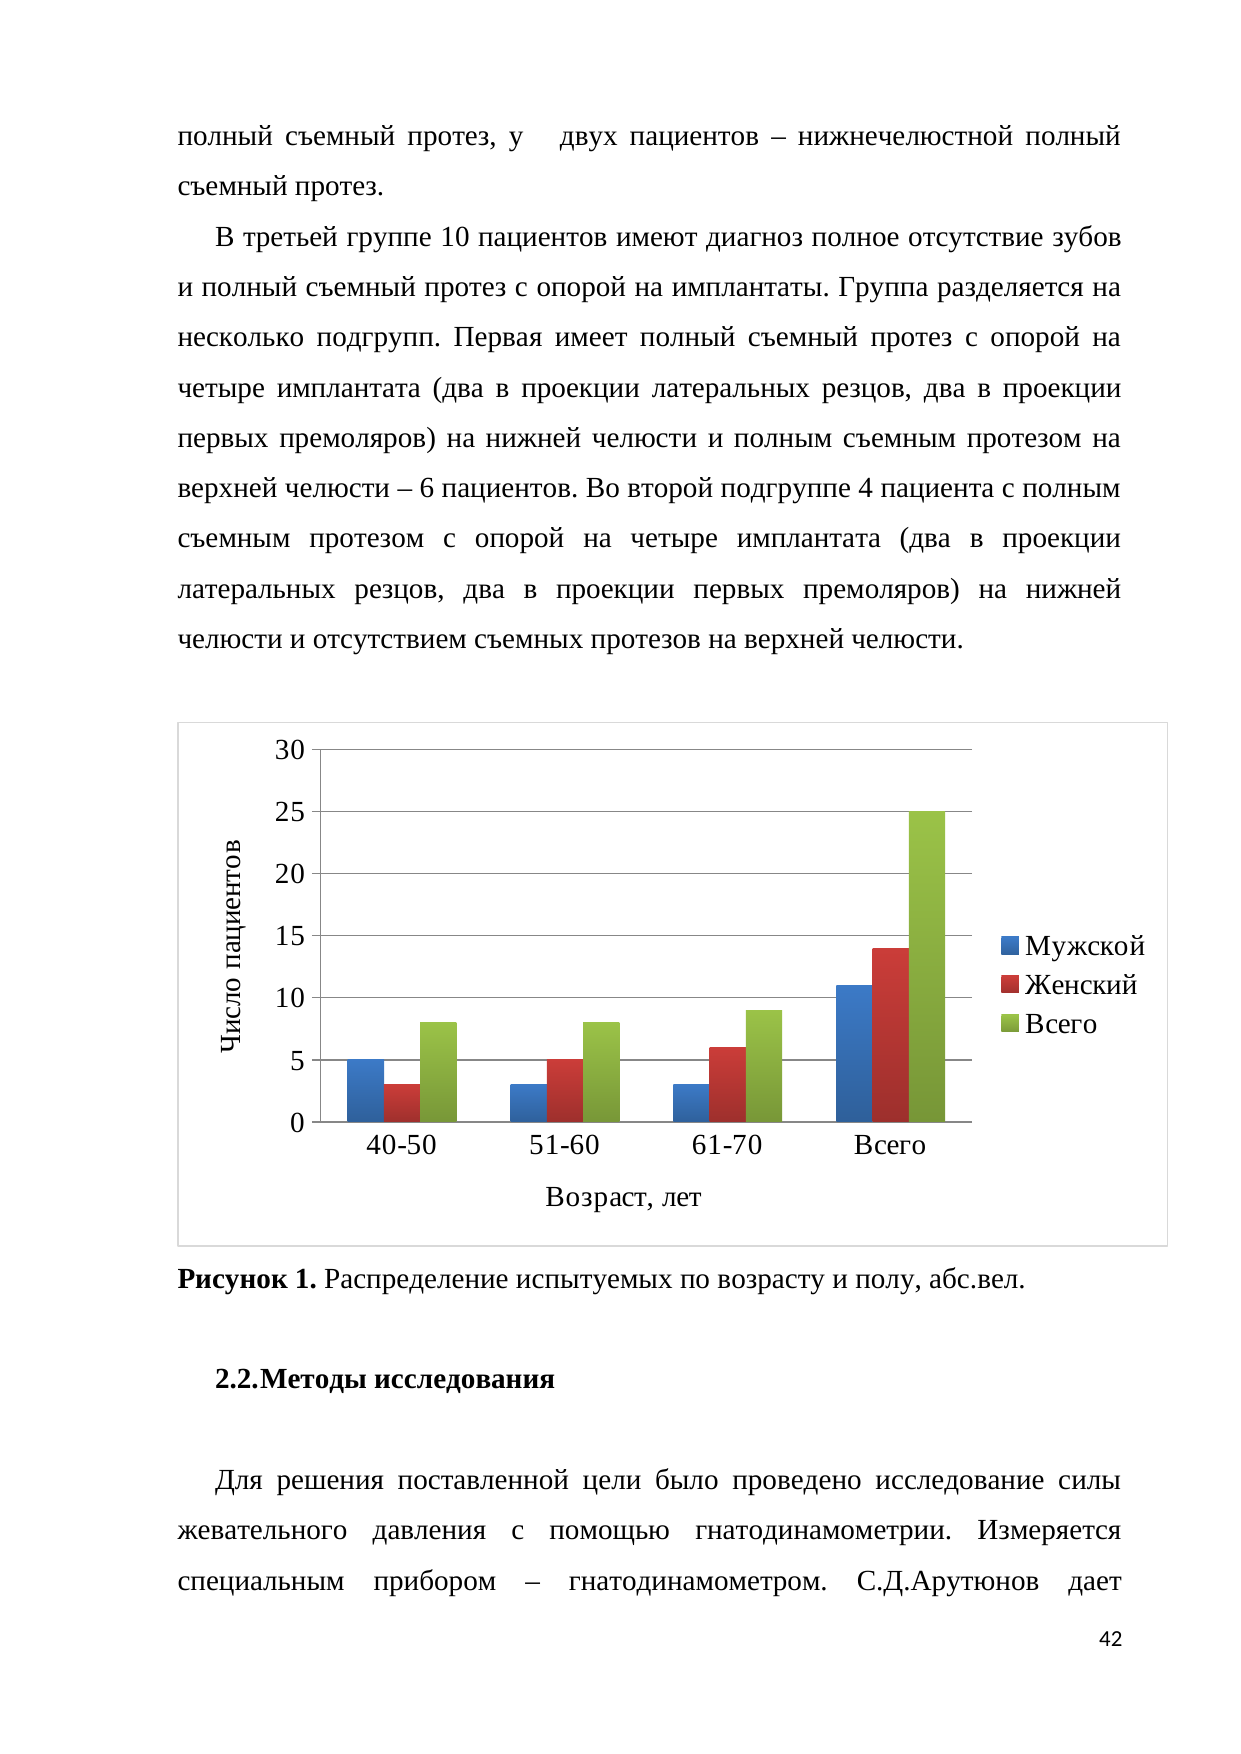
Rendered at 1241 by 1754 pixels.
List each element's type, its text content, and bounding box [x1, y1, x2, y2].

list Методы исследования [215, 1361, 1122, 1395]
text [177, 1462, 1122, 1596]
text Рисунок 1. Распределение испытуемых по возрасту и полу, абс.вел. [177, 1261, 1122, 1294]
text В третьей группе 10 пациентов имеют диагноз полное отсутствие зубов и полный съемный протез с опорой на имплантаты. Группа разделяется на несколько подгрупп. Первая имеет полный съемный протез с опорой на четыре имплантата (два в проекции латеральных резцов, два в проекции первых премоляров) на нижней челюсти и полным съемным протезом на верхней челюсти – 6 пациентов. Во второй подгруппе 4 пациента с полным съемным протезом с опорой на четыре имплантата (два в проекции латеральных резцов, два в проекции первых премоляров) на нижней челюсти и отсутствием съемных протезов на верхней челюсти. [177, 219, 1122, 655]
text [177, 118, 1122, 202]
